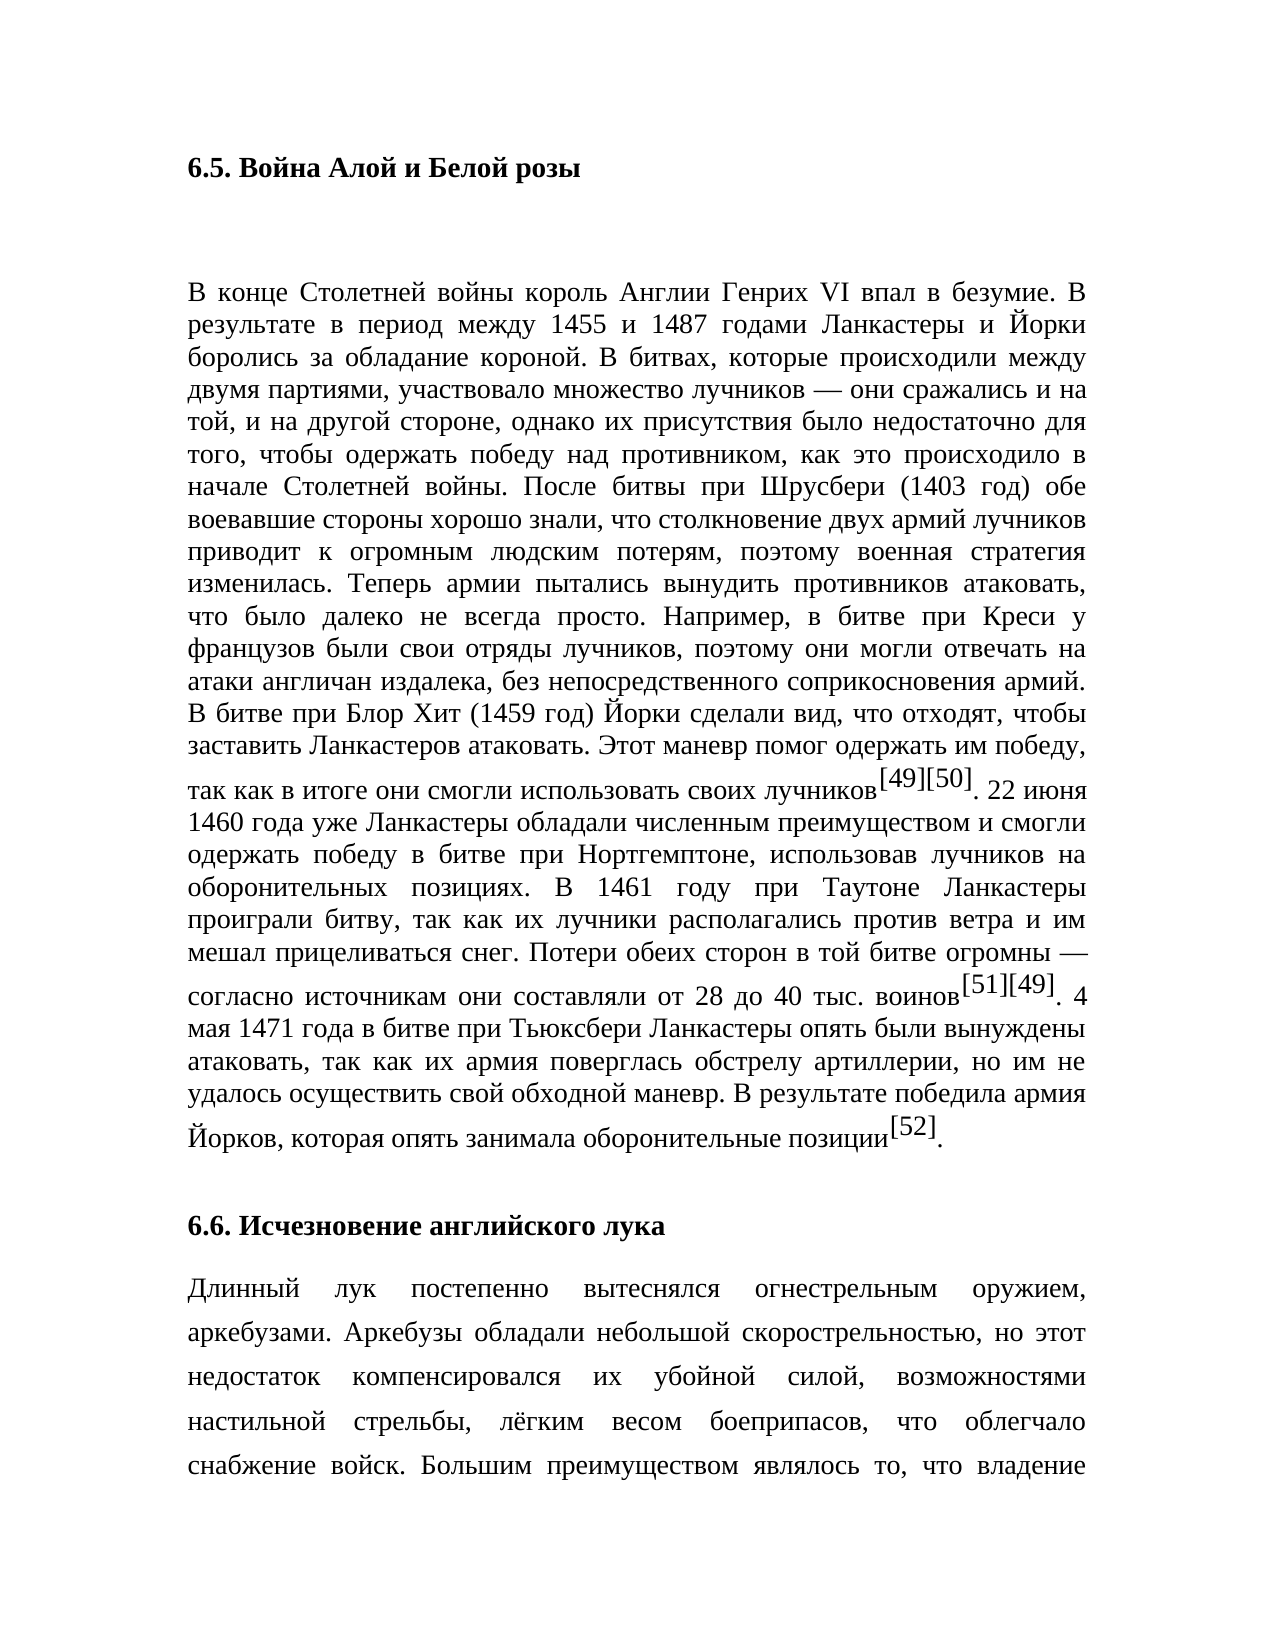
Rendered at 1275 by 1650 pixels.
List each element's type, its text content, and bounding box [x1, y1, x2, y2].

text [187, 1271, 1087, 1492]
list 6.6. Исчезновение английского лука [187, 1208, 1087, 1241]
list 6.5. Война Алой и Белой розы [187, 150, 1087, 183]
text В конце Столетней войны король Англии Генрих VI впал в безумие. В результате в период между 1455 и 1487 годами Ланкастеры и Йорки боролись за обладание короной. В битвах, которые происходили между двумя партиями, участвовало множество лучников — они сражались и на той, и на другой стороне, однако их присутствия было недостаточно для того, чтобы одержать победу над противником, как это происходило в начале Столетней войны. После битвы при Шрусбери (1403 год) обе воевавшие стороны хорошо знали, что столкновение двух армий лучников приводит к огромным людским потерям, поэтому военная стратегия изменилась. Теперь армии пытались вынудить противников атаковать, что было далеко не всегда просто. Например, в битве при Креси у французов были свои отряды лучников, поэтому они могли отвечать на атаки англичан издалека, без непосредственного соприкосновения армий. В битве при Блор Хит (1459 год) Йорки сделали вид, что отходят, чтобы заставить Ланкастеров атаковать. Этот маневр помог одержать им победу, так как в итоге они смогли использовать своих лучников[49][50]. 22 июня 1460 года уже Ланкастеры обладали численным преимуществом и смогли одержать победу в битве при Нортгемптоне, использовав лучников на оборонительных позициях. В 1461 году при Таутоне Ланкастеры проиграли битву, так как их лучники располагались против ветра и им мешал прицеливаться снег. Потери обеих сторон в той битве огромны — согласно источникам они составляли от 28 до 40 тыс. воинов[51][49]. 4 мая 1471 года в битве при Тьюксбери Ланкастеры опять были вынуждены атаковать, так как их армия поверглась обстрелу артиллерии, но им не удалось осуществить свой обходной маневр. В результате победила армия Йорков, которая опять занимала оборонительные позиции[52]. [187, 275, 1087, 1153]
